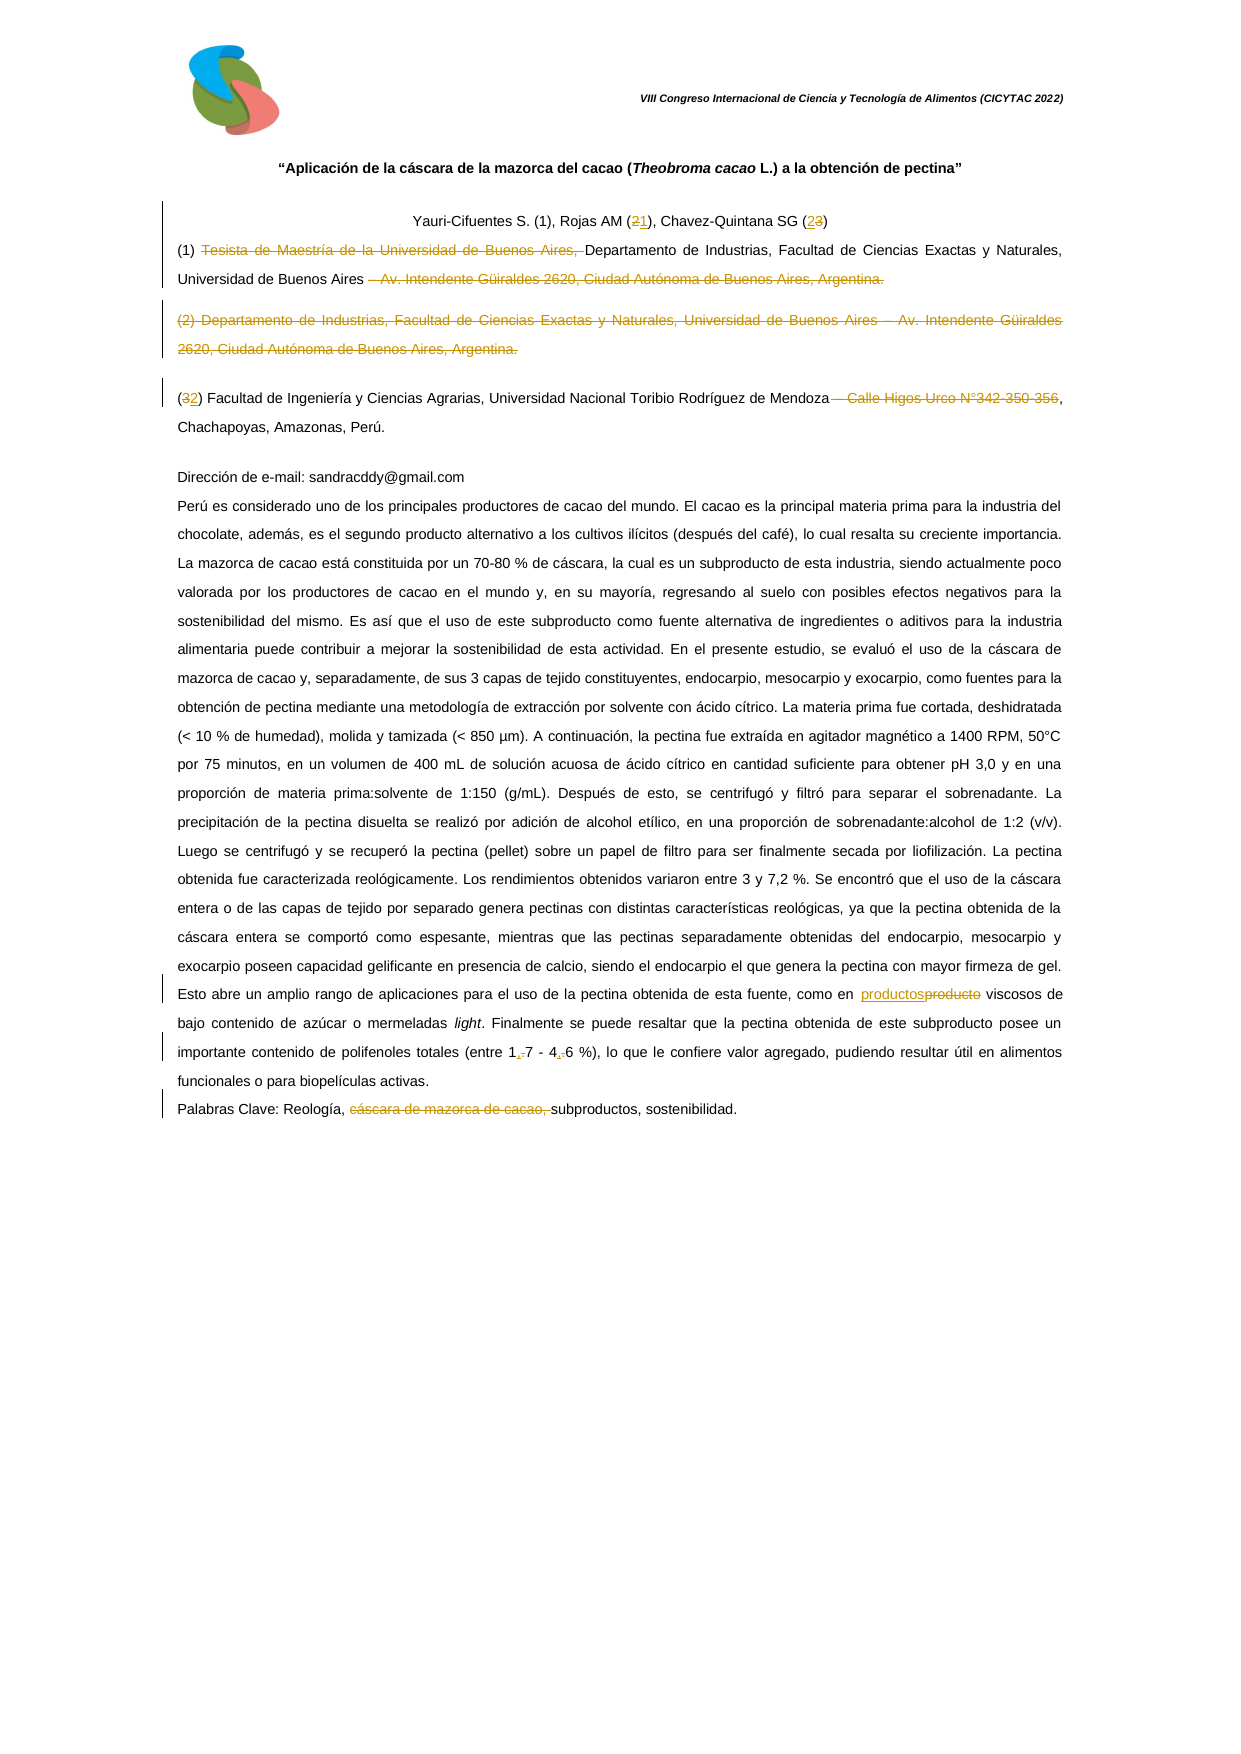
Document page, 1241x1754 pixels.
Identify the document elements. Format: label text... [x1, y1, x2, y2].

text Perú es considerado uno de los principales productores de cacao del mundo. El cacao es la principal materia prima para la industria del chocolate, además, es el segundo producto alternativo a los cultivos ilícitos (después del café), lo cual resalta su creciente importancia. La mazorca de cacao está constituida por un 70-80 % de cáscara, la cual es un subproducto de esta industria, siendo actualmente poco valorada por los productores de cacao en el mundo y, en su mayoría, regresando al suelo con posibles efectos negativos para la sostenibilidad del mismo. Es así que el uso de este subproducto como fuente alternativa de ingredientes o aditivos para la industria alimentaria puede contribuir a mejorar la sostenibilidad de esta actividad. En el presente estudio, se evaluó el uso de la cáscara de mazorca de cacao y, separadamente, de sus 3 capas de tejido constituyentes, endocarpio, mesocarpio y exocarpio, como fuentes para la obtención de pectina mediante una metodología de extracción por solvente con ácido cítrico. La materia prima fue cortada, deshidratada (< 10 % de humedad), molida y tamizada (< 850 µm). A continuación, la pectina fue extraída en agitador magnético a 1400 RPM, 50°C por 75 minutos, en un volumen de 400 mL de solución acuosa de ácido cítrico en cantidad suficiente para obtener pH 3,0 y en una proporción de materia prima:solvente de 1:150 (g/mL). Después de esto, se centrifugó y filtró para separar el sobrenadante. La precipitación de la pectina disuelta se realizó por adición de alcohol etílico, en una proporción de sobrenadante:alcohol de 1:2 (v/v). Luego se centrifugó y se recuperó la pectina (pellet) sobre un papel de filtro para ser finalmente secada por liofilización. La pectina obtenida fue caracterizada reológicamente. Los rendimientos obtenidos variaron entre 3 y 7,2 %. Se encontró que el uso de la cáscara entera o de las capas de tejido por separado genera pectinas con distintas características reológicas, ya que la pectina obtenida de la cáscara entera se comportó como espesante, mientras que las pectinas separadamente obtenidas del endocarpio, mesocarpio y exocarpio poseen capacidad gelificante en presencia de calcio, siendo el endocarpio el que genera la pectina con mayor firmeza de gel. Esto abre un amplio rango de aplicaciones para el uso de la pectina obtenida de esta fuente, como en viscosos de bajo contenido de azúcar o mermeladas light. Finalmente se puede resaltar que la pectina obtenida de este subproducto posee un importante contenido de polifenoles totales (entre 17 - 46 %), lo que le confiere valor agregado, pudiendo resultar útil en alimentos funcionales o para biopelículas activas. [177, 486, 1063, 1089]
picture [178, 37, 289, 146]
text Palabras Clave: Reología, subproductos, sostenibilidad. [177, 1089, 1063, 1118]
text Yauri-Cifuentes S. (1), Rojas AM (), Chavez-Quintana SG () [177, 201, 1063, 230]
text () Facultad de Ingeniería y Ciencias Agrarias, Universidad Nacional Toribio Rodríguez de Mendoza, Chachapoyas, Amazonas, Perú. [177, 378, 1063, 436]
text Dirección de e-mail: sandracddy@gmail.com [177, 457, 1063, 486]
text “Aplicación de la cáscara de la mazorca del cacao (Theobroma cacao L.) a la obtención de pectina” [177, 147, 1063, 176]
text (1) Departamento de Industrias, Facultad de Ciencias Exactas y Naturales, Universidad de Buenos Aires [177, 230, 1063, 288]
